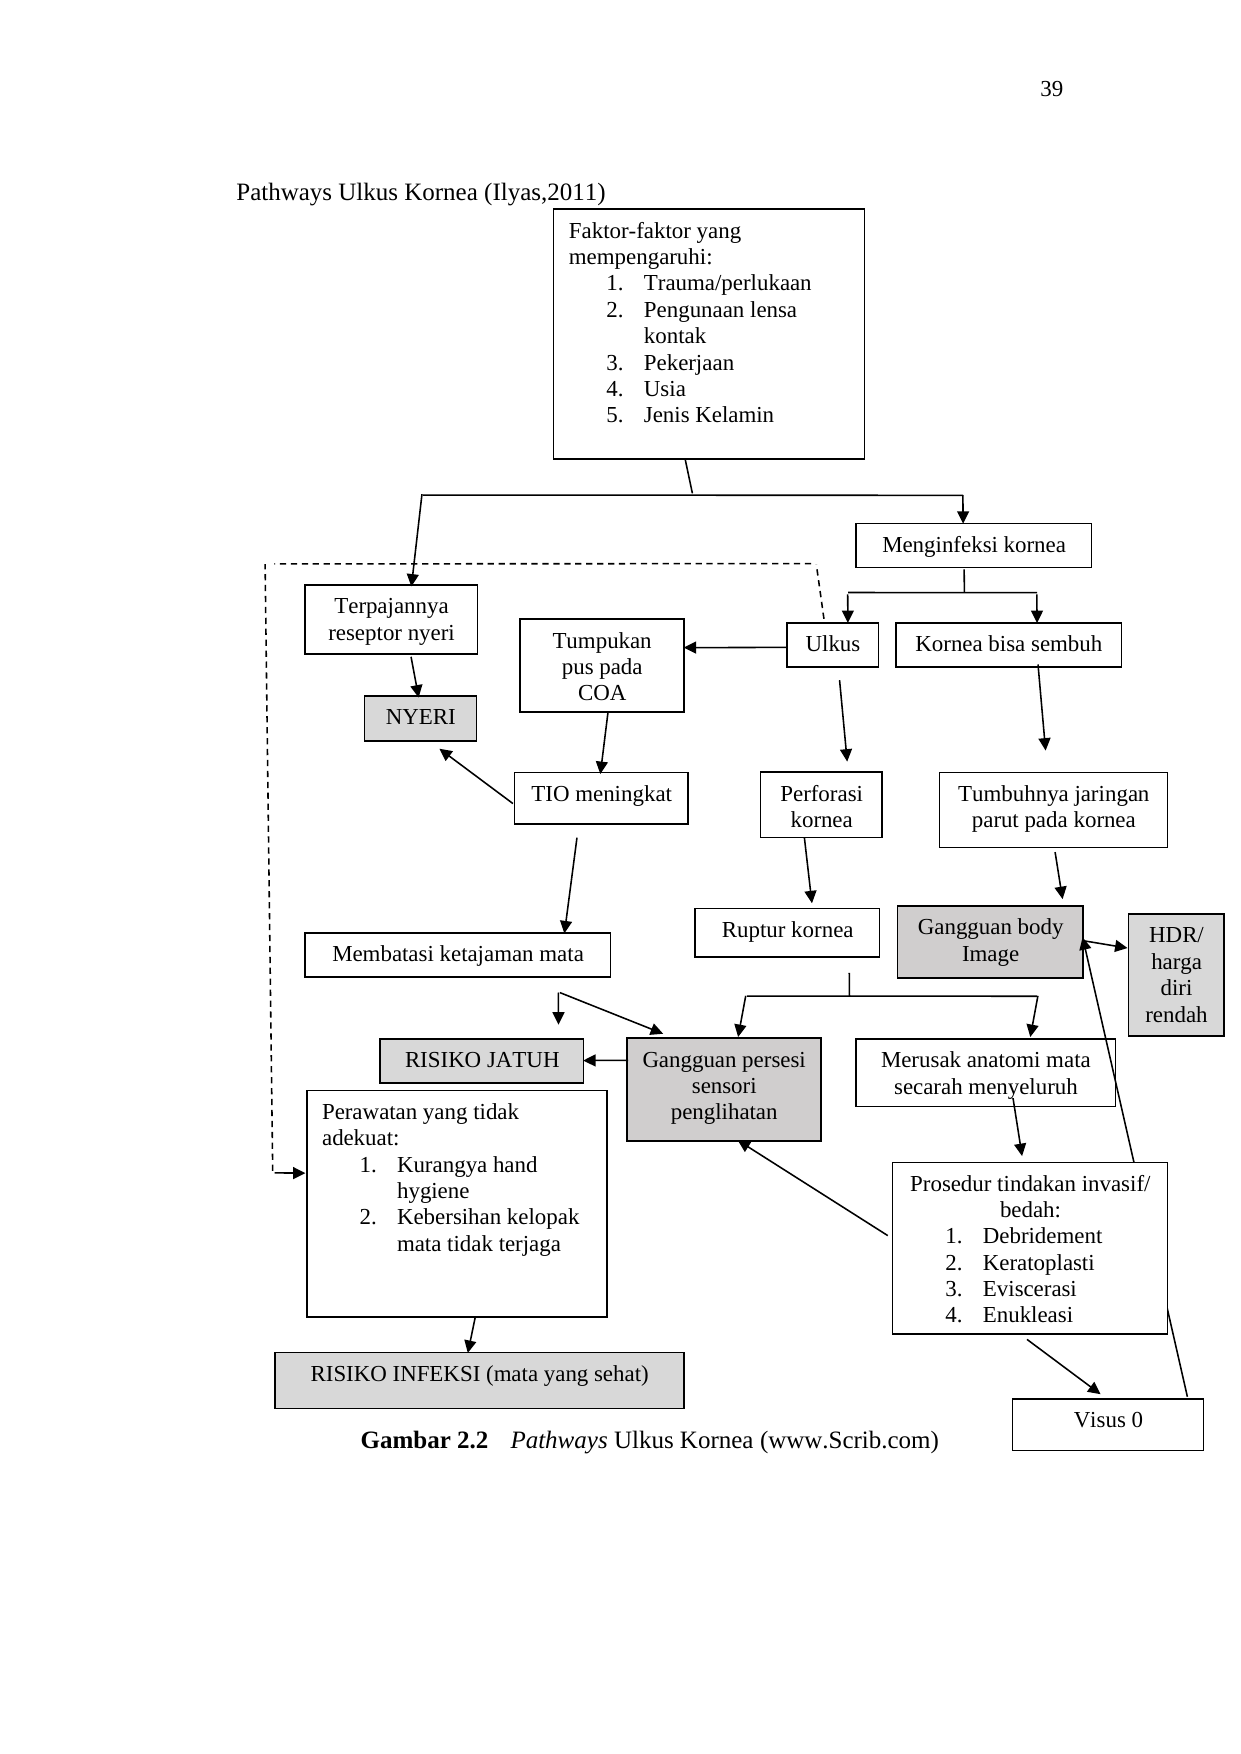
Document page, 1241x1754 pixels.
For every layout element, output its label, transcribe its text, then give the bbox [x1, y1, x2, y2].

list Pathways Ulkus Kornea (Ilyas,2011) [236, 177, 1063, 206]
subtitle Gambar 2.2 Pathways Ulkus Kornea (www.Scrib.com) [236, 1425, 1063, 1453]
